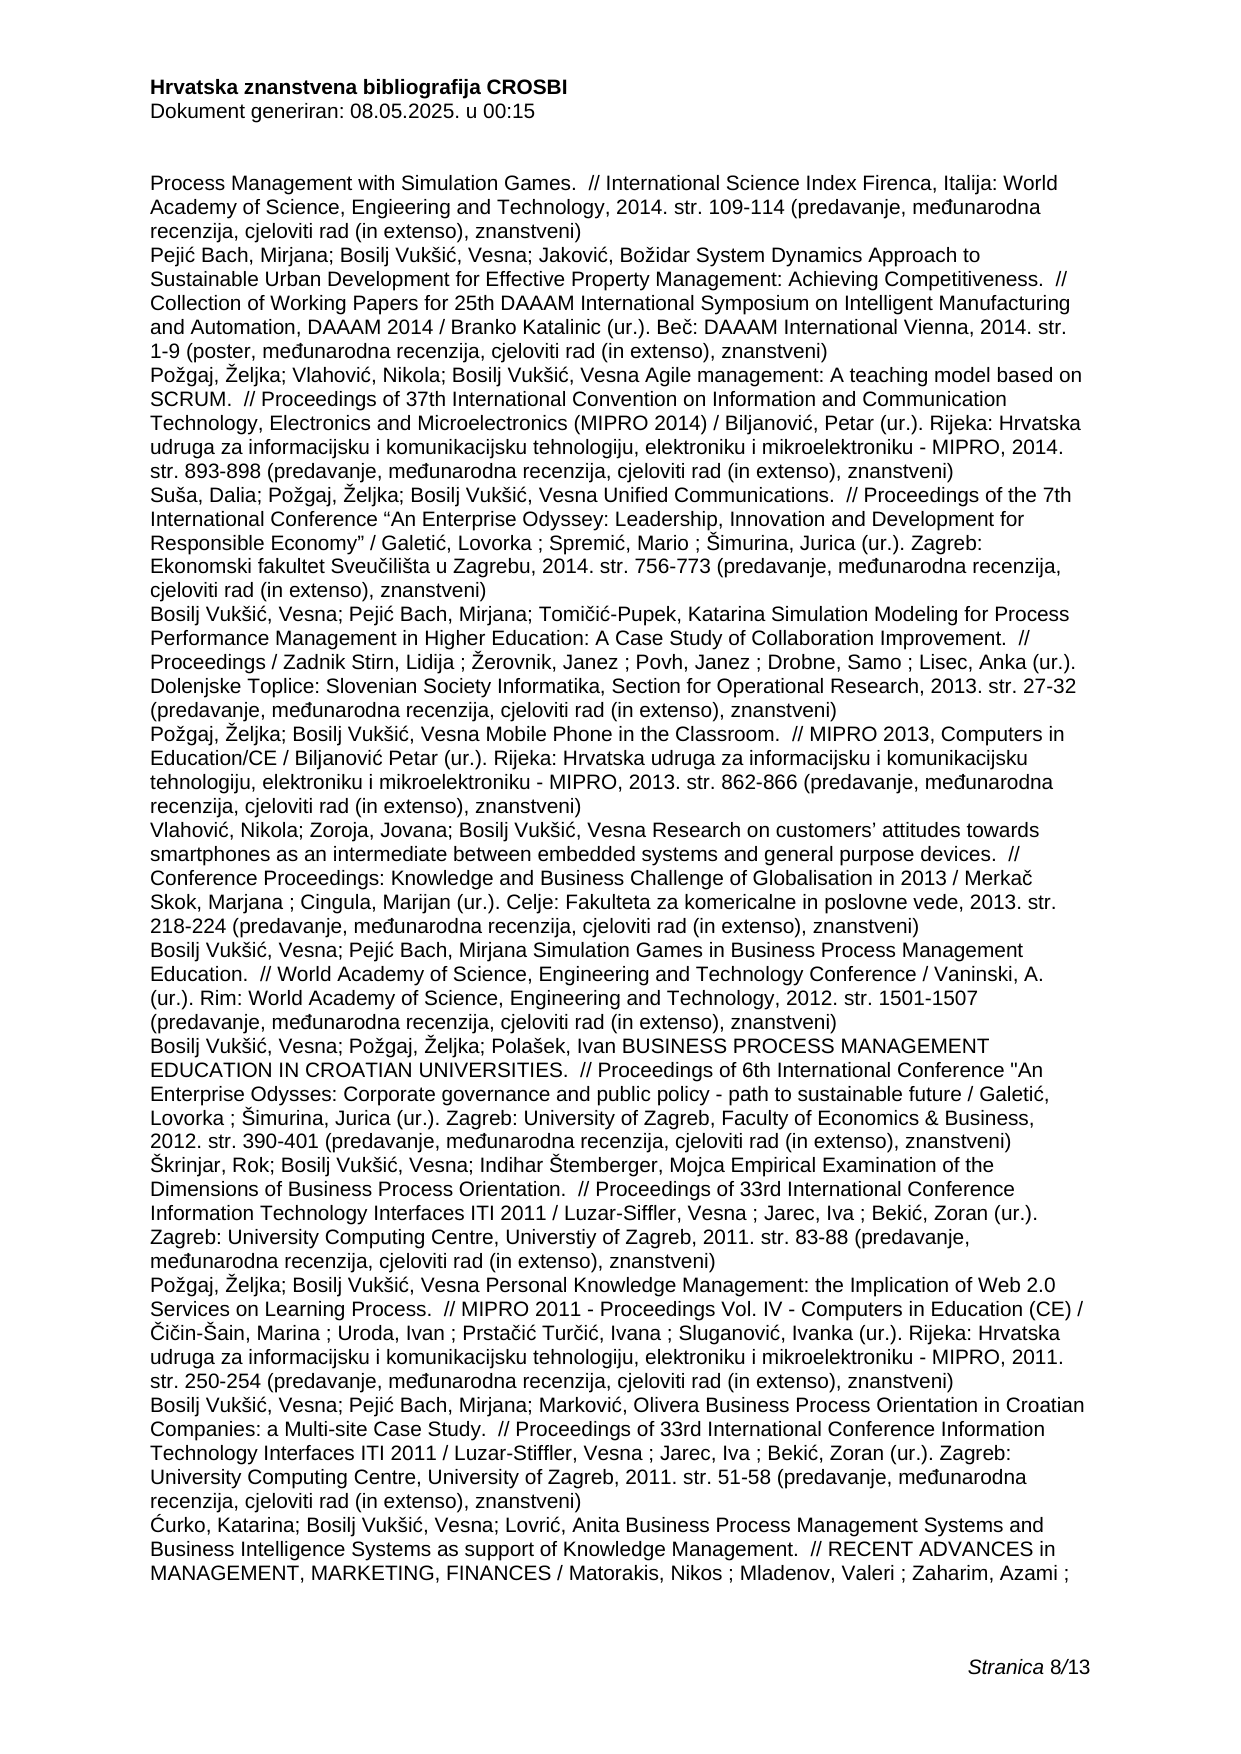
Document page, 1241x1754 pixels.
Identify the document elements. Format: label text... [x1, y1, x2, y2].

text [150, 1513, 1090, 1584]
text Škrinjar, Rok; Bosilj Vukšić, Vesna; Indihar Štemberger, Mojca [150, 1153, 1090, 1273]
text Pejić Bach, Mirjana; Bosilj Vukšić, Vesna; Jaković, Božidar [150, 243, 1090, 363]
text Bosilj Vukšić, Vesna; Pejić Bach, Mirjana; Tomičić-Pupek, Katarina [150, 602, 1090, 722]
text Požgaj, Željka; Bosilj Vukšić, Vesna [150, 1273, 1090, 1393]
text Bosilj Vukšić, Vesna; Pejić Bach, Mirjana [150, 938, 1090, 1033]
text Bosilj Vukšić, Vesna; Požgaj, Željka; Polašek, Ivan [150, 1033, 1090, 1153]
text Suša, Dalia; Požgaj, Željka; Bosilj Vukšić, Vesna [150, 482, 1090, 602]
text Požgaj, Željka; Bosilj Vukšić, Vesna [150, 722, 1090, 818]
text Požgaj, Željka; Vlahović, Nikola; Bosilj Vukšić, Vesna [150, 363, 1090, 482]
text Vlahović, Nikola; Zoroja, Jovana; Bosilj Vukšić, Vesna [150, 818, 1090, 938]
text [150, 171, 1090, 243]
text Bosilj Vukšić, Vesna; Pejić Bach, Mirjana; Marković, Olivera [150, 1393, 1090, 1513]
